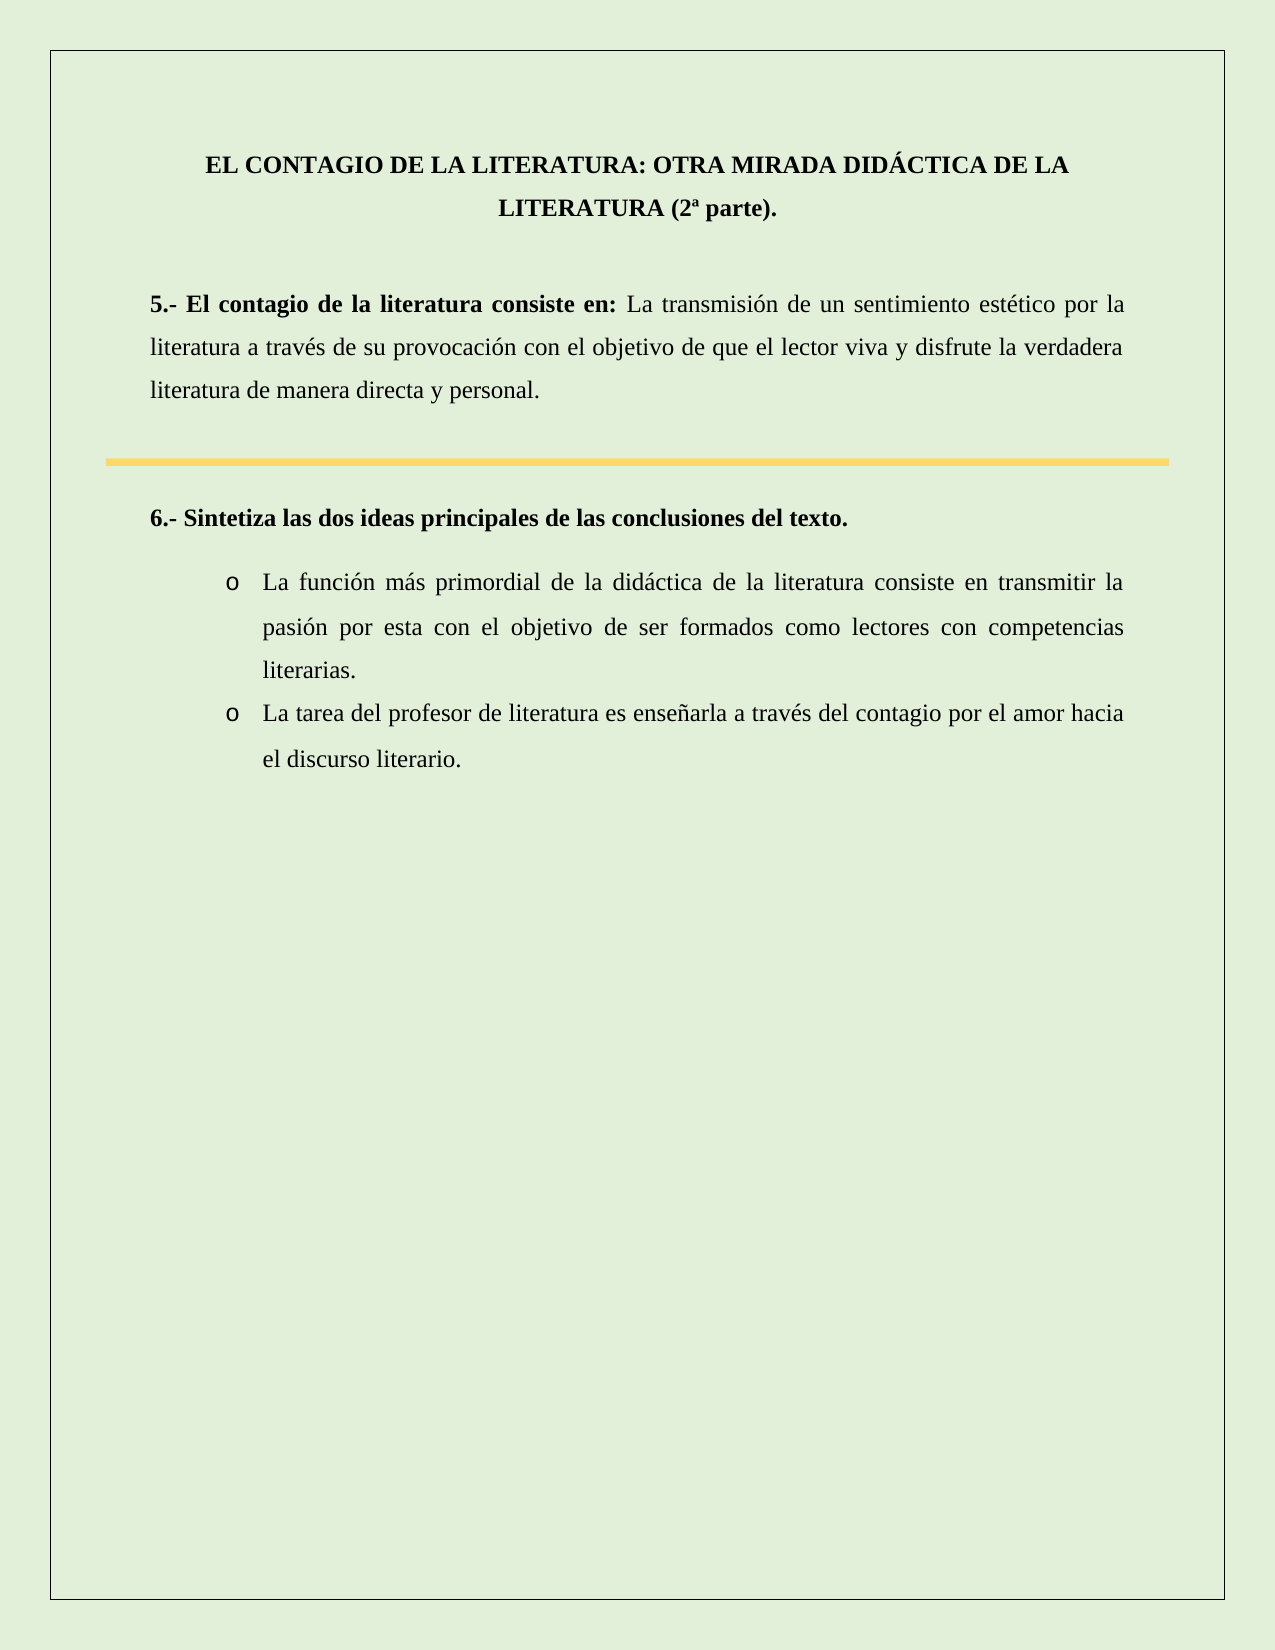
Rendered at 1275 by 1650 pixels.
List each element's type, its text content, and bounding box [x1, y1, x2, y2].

text EL CONTAGIO DE LA LITERATURA: OTRA MIRADA DIDÁCTICA DE LA LITERATURA (2ª parte). [150, 150, 1125, 222]
list La tarea del profesor de literatura es enseñarla a través del contagio por el amor hacia el discurso literario. [225, 698, 1125, 772]
text 5.- El contagio de la literatura consiste en: La transmisión de un sentimiento estético por la literatura a través de su provocación con el objetivo de que el lector viva y disfrute la verdadera literatura de manera directa y personal. [150, 289, 1125, 404]
list La función más primordial de la didáctica de la literatura consiste en transmitir la pasión por esta con el objetivo de ser formados como lectores con competencias literarias. [225, 567, 1125, 684]
text 6.- Sintetiza las dos ideas principales de las conclusiones del texto. [150, 503, 1125, 532]
